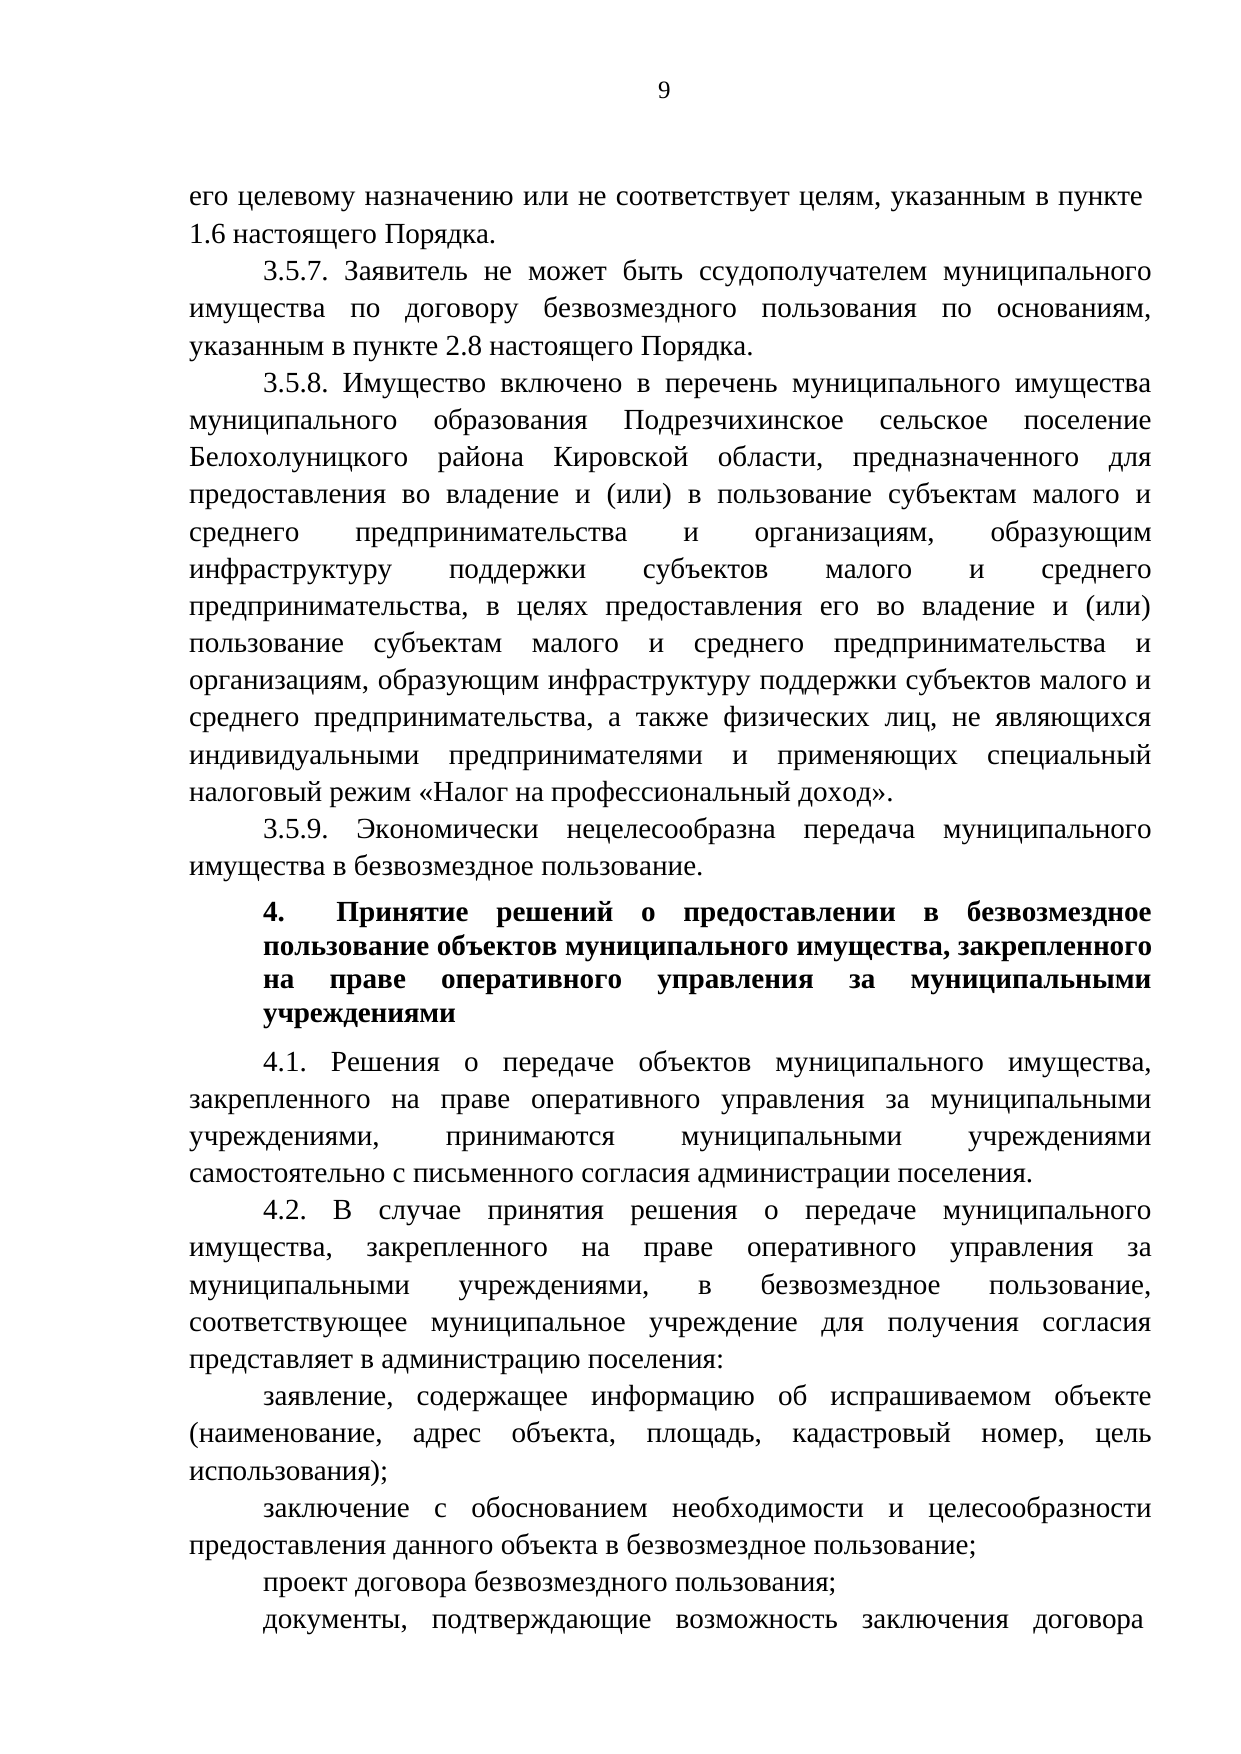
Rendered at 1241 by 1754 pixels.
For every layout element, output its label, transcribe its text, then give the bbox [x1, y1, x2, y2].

text документы, подтверждающие возможность заключения договора [263, 1601, 1152, 1634]
text 1.6 настоящего Порядка. [189, 216, 1152, 249]
list Решения о передаче объектов муниципального имущества, закрепленного на праве оперативного управления за муниципальными учреждениями, принимаются муниципальными учреждениями самостоятельно с письменного согласия администрации поселения. [189, 1044, 1152, 1189]
text проект договора безвозмездного пользования; [263, 1564, 1152, 1598]
text заявление, содержащее информацию об испрашиваемом объекте (наименование, адрес объекта, площадь, кадастровый номер, цель использования); [189, 1378, 1152, 1486]
text его целевому назначению или не соответствует целям, указанным в пункте [189, 178, 1152, 212]
list Имущество включено в перечень муниципального имущества муниципального образования Подрезчихинское сельское поселение Белохолуницкого района Кировской области, предназначенного для предоставления во владение и (или) в пользование субъектам малого и среднего предпринимательства и организациям, образующим инфраструктуру поддержки субъектов малого и среднего предпринимательства, в целях предоставления его во владение и (или) пользование субъектам малого и среднего предпринимательства и организациям, образующим инфраструктуру поддержки субъектов малого и среднего предпринимательства, а также физических лиц, не являющихся индивидуальными предпринимателями и применяющих специальный налоговый режим «Налог на профессиональный доход». [189, 365, 1152, 807]
subtitle Принятие решений о предоставлении в безвозмездное пользование объектов муниципального имущества, закрепленного на праве оперативного управления за муниципальными учреждениями [263, 894, 1152, 1028]
list Экономически нецелесообразна передача муниципального имущества в безвозмездное пользование. [189, 811, 1152, 882]
list В случае принятия решения о передаче муниципального имущества, закрепленного на праве оперативного управления за муниципальными учреждениями, в безвозмездное пользование, соответствующее муниципальное учреждение для получения согласия представляет в администрацию поселения: [189, 1192, 1152, 1375]
text заключение с обоснованием необходимости и целесообразности предоставления данного объекта в безвозмездное пользование; [189, 1490, 1152, 1561]
list Заявитель не может быть ссудополучателем муниципального имущества по договору безвозмездного пользования по основаниям, указанным в пункте 2.8 настоящего Порядка. [189, 253, 1152, 361]
